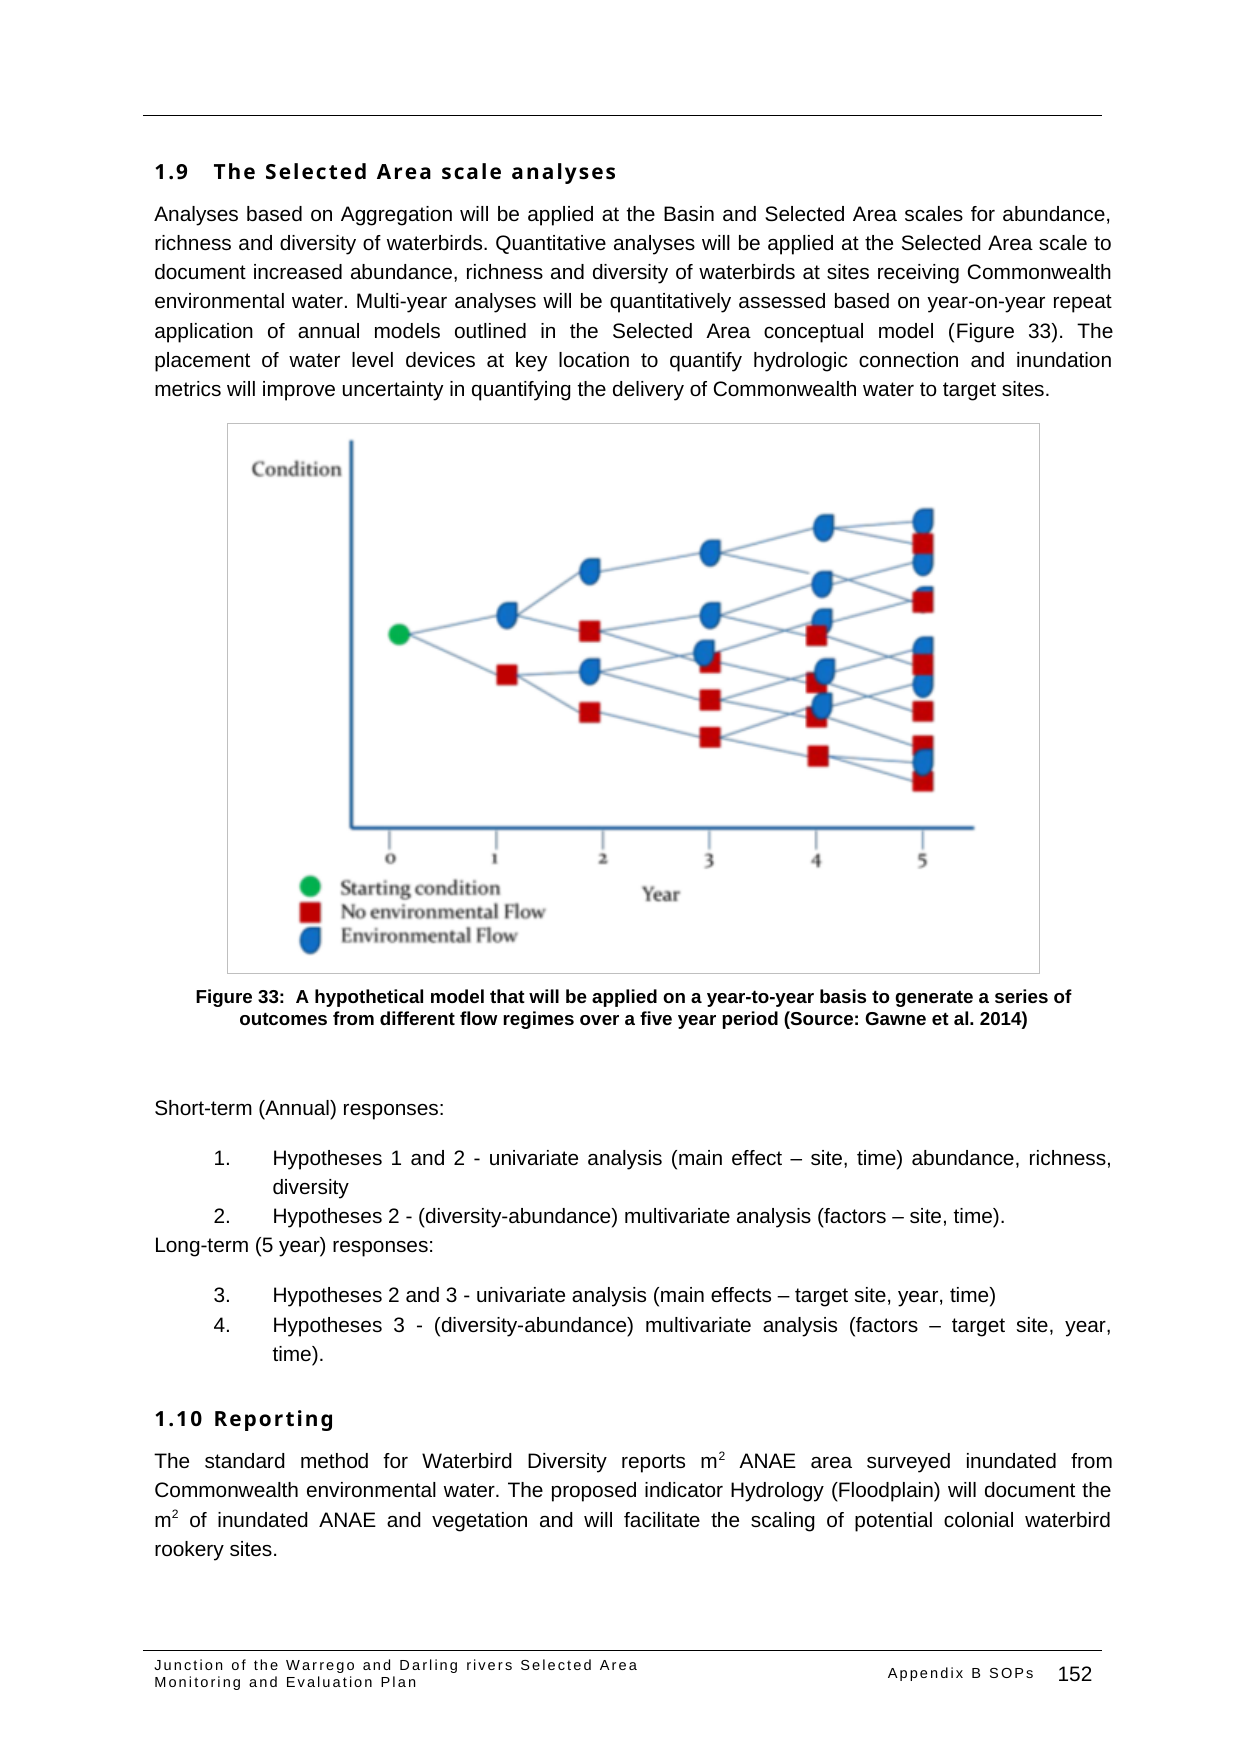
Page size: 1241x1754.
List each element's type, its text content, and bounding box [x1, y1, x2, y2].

list Hypotheses 3 - (diversity-abundance) multivariate analysis (factors – target site, year, time). [213, 1309, 1113, 1367]
text The standard method for Waterbird Diversity reports m2 ANAE area surveyed inundated from Commonwealth environmental water. The proposed indicator Hydrology (Floodplain) will document the m2 of inundated ANAE and vegetation and will facilitate the scaling of potential colonial waterbird rookery sites. [154, 1445, 1113, 1562]
list Hypotheses 1 and 2 - univariate analysis (main effect – site, time) abundance, richness, diversity [213, 1142, 1113, 1200]
list Hypotheses 2 and 3 - univariate analysis (main effects – target site, year, time) [213, 1279, 1113, 1309]
text Long-term (5 year) responses: [154, 1229, 1113, 1259]
subtitle Reporting [154, 1404, 1113, 1433]
list Hypotheses 2 - (diversity-abundance) multivariate analysis (factors – site, time). [213, 1200, 1113, 1229]
subtitle The Selected Area scale analyses [154, 157, 1113, 186]
text Short-term (Annual) responses: [154, 1092, 1113, 1121]
picture [228, 424, 1039, 973]
